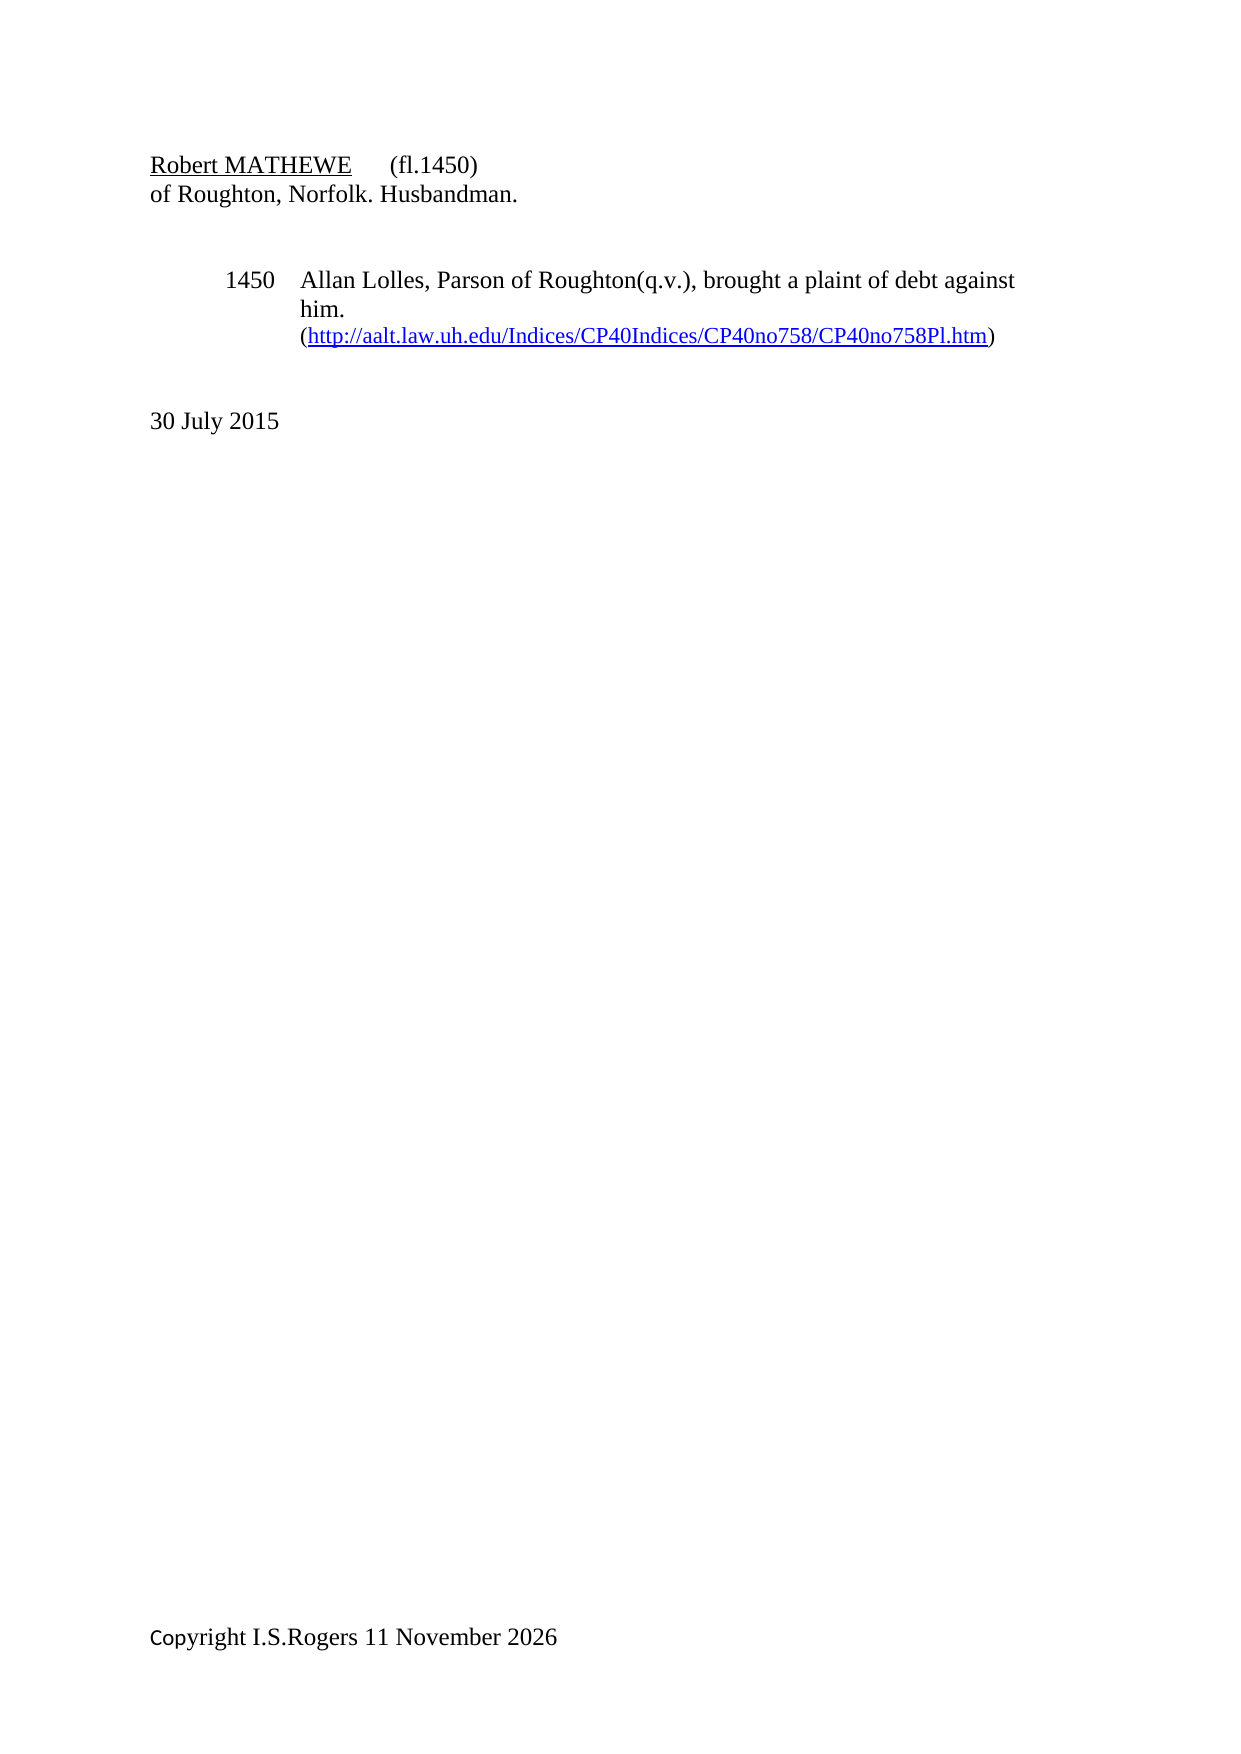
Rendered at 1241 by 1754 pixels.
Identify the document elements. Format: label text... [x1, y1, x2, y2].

text 30 July 2015 [150, 406, 1090, 435]
text of Roughton, Norfolk. Husbandman. [150, 179, 1090, 207]
text him. [150, 294, 1090, 322]
text Robert MATHEWE (fl.1450) [150, 150, 1090, 179]
text 1450 Allan Lolles, Parson of Roughton(q.v.), brought a plaint of debt against [150, 265, 1090, 294]
text (http://aalt.law.uh.edu/Indices/CP40Indices/CP40no758/CP40no758Pl.htm) [150, 322, 1090, 349]
